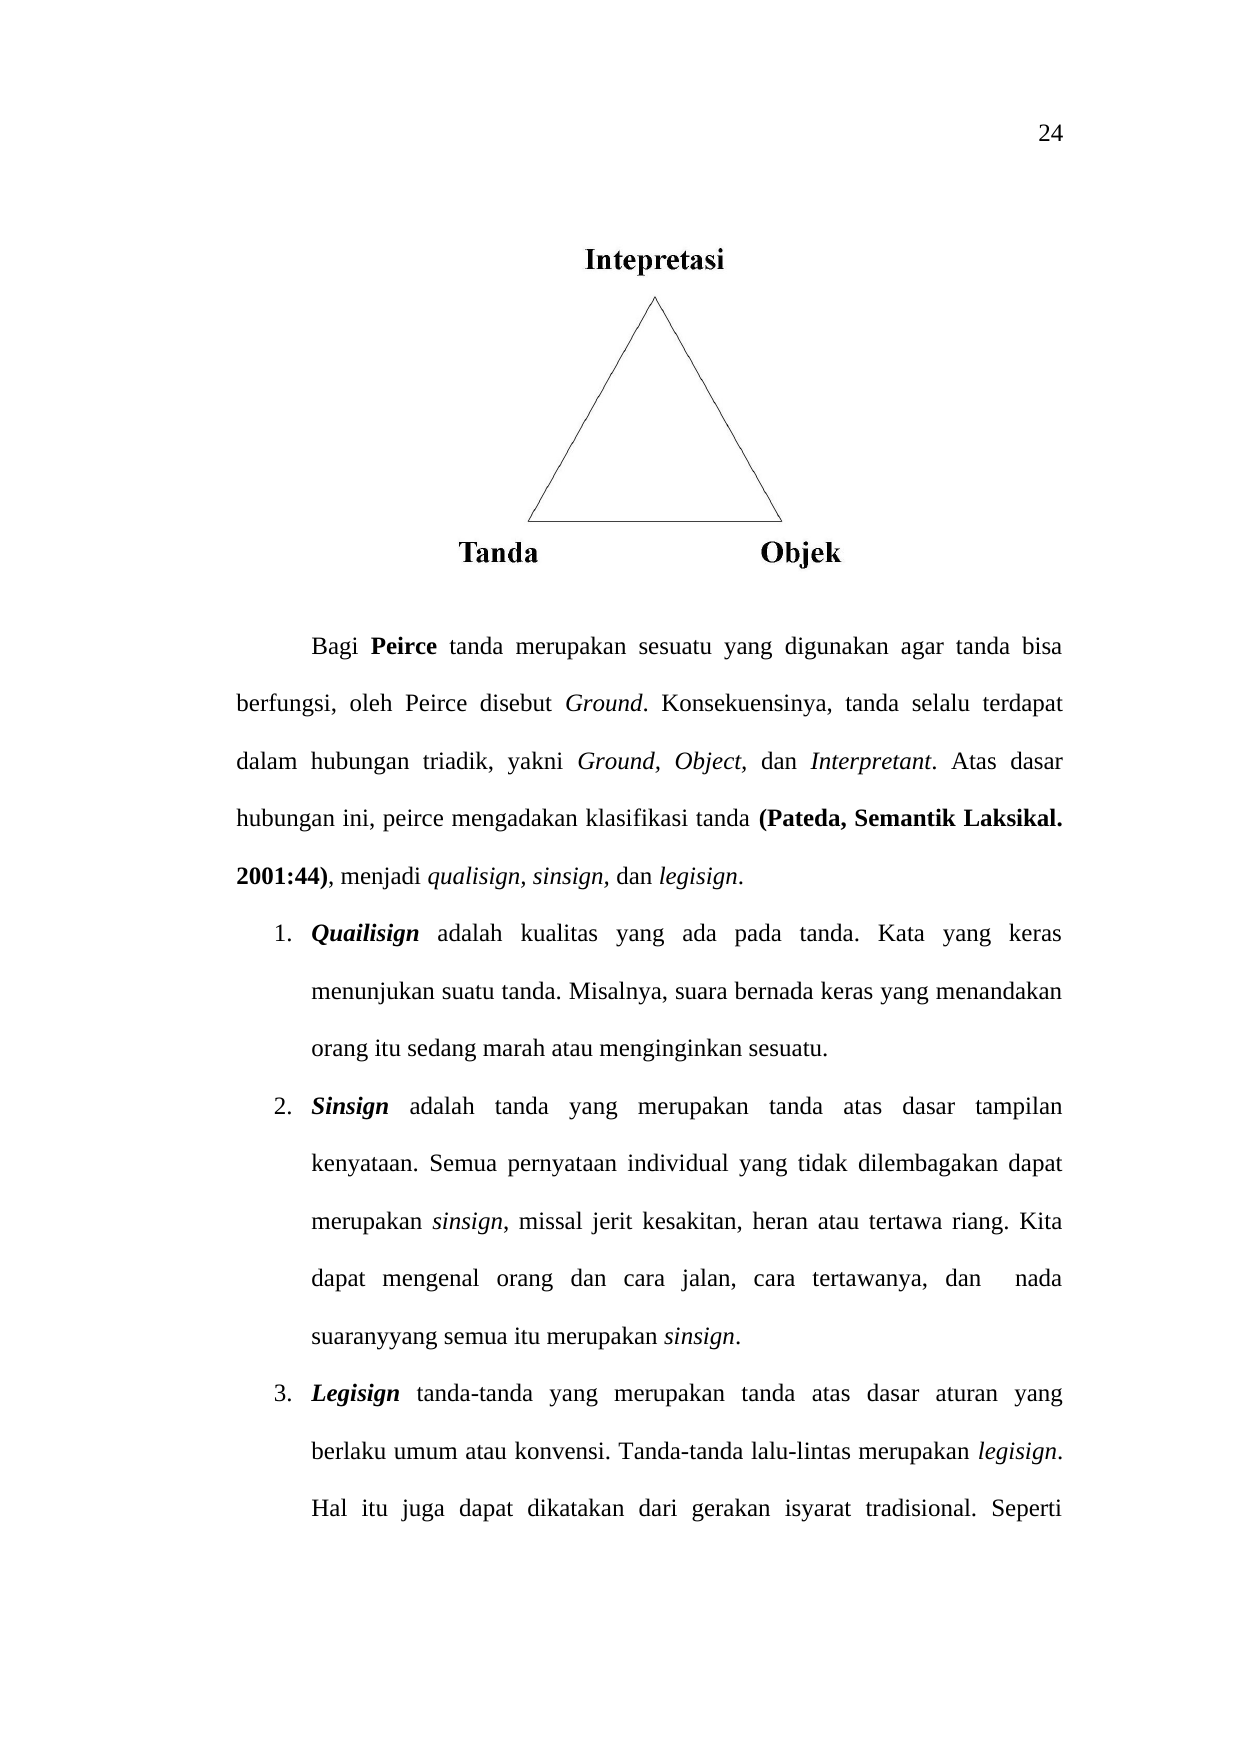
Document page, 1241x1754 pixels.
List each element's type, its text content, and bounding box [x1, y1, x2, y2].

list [274, 1378, 1063, 1522]
text Bagi Peirce tanda merupakan sesuatu yang digunakan agar tanda bisa berfungsi, oleh Peirce disebut Ground. Konsekuensinya, tanda selalu terdapat dalam hubungan triadik, yakni Ground, Object, dan Interpretant. Atas dasar hubungan ini, peirce mengadakan klasifikasi tanda (Pateda, Semantik Laksikal. 2001:44), menjadi qualisign, sinsign, dan legisign. [236, 631, 1063, 890]
picture [444, 236, 856, 603]
list Sinsign adalah tanda yang merupakan tanda atas dasar tampilan kenyataan. Semua pernyataan individual yang tidak dilembagakan dapat merupakan sinsign, missal jerit kesakitan, heran atau tertawa riang. Kita dapat mengenal orang dan cara jalan, cara tertawanya, dan nada suaranyyang semua itu merupakan sinsign. [274, 1091, 1063, 1350]
list Quailisign adalah kualitas yang ada pada tanda. Kata yang keras menunjukan suatu tanda. Misalnya, suara bernada keras yang menandakan orang itu sedang marah atau menginginkan sesuatu. [274, 918, 1063, 1062]
